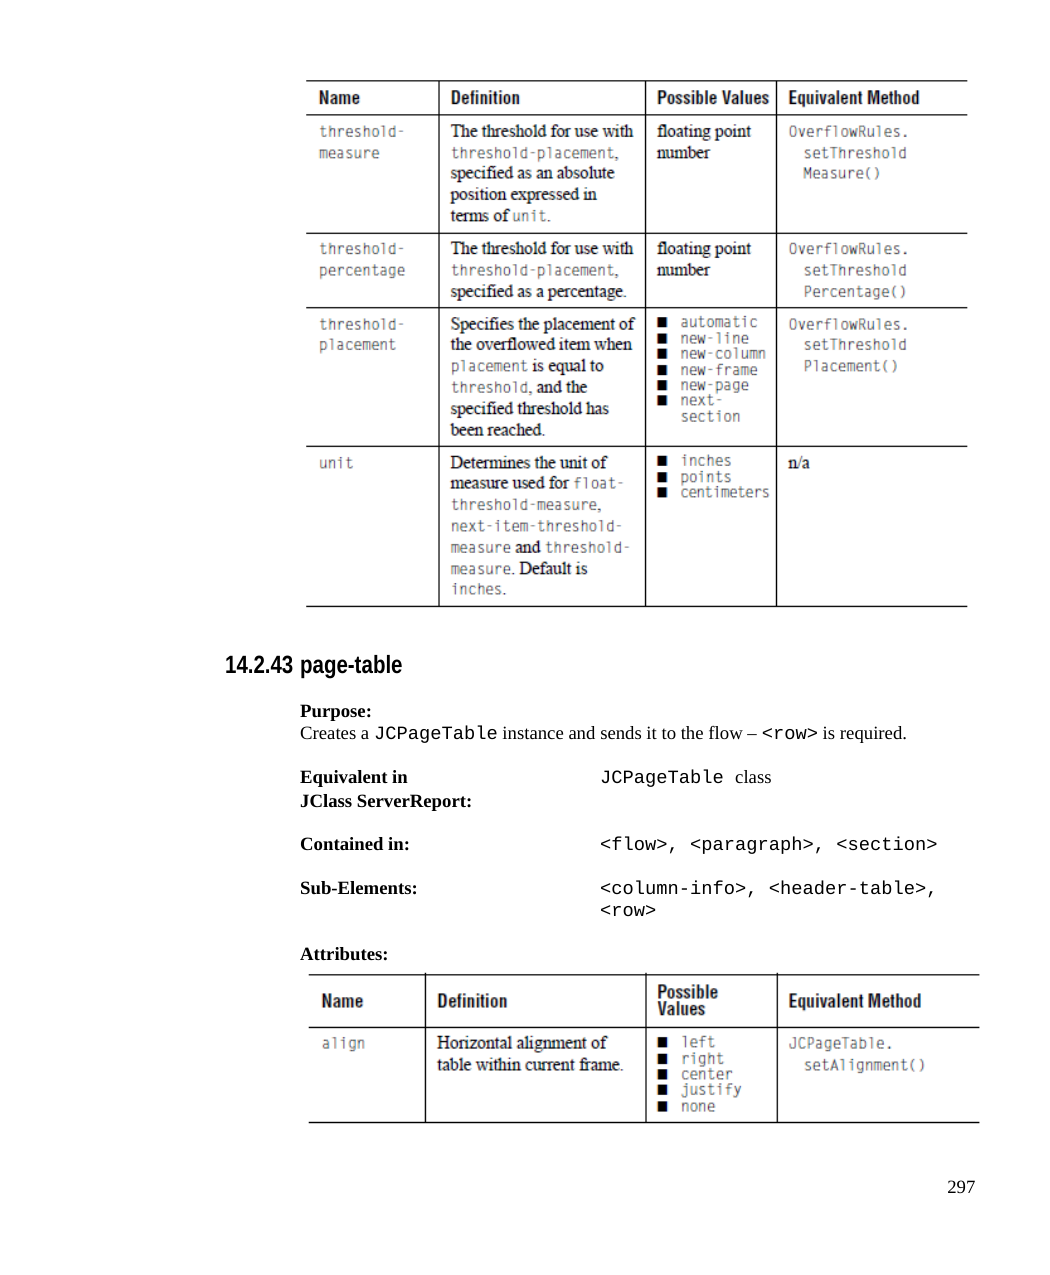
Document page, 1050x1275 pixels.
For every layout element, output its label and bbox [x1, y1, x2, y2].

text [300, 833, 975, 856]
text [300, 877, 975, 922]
picture [300, 75, 980, 616]
picture [300, 964, 991, 1131]
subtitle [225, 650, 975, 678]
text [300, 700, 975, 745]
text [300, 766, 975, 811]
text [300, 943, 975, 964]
